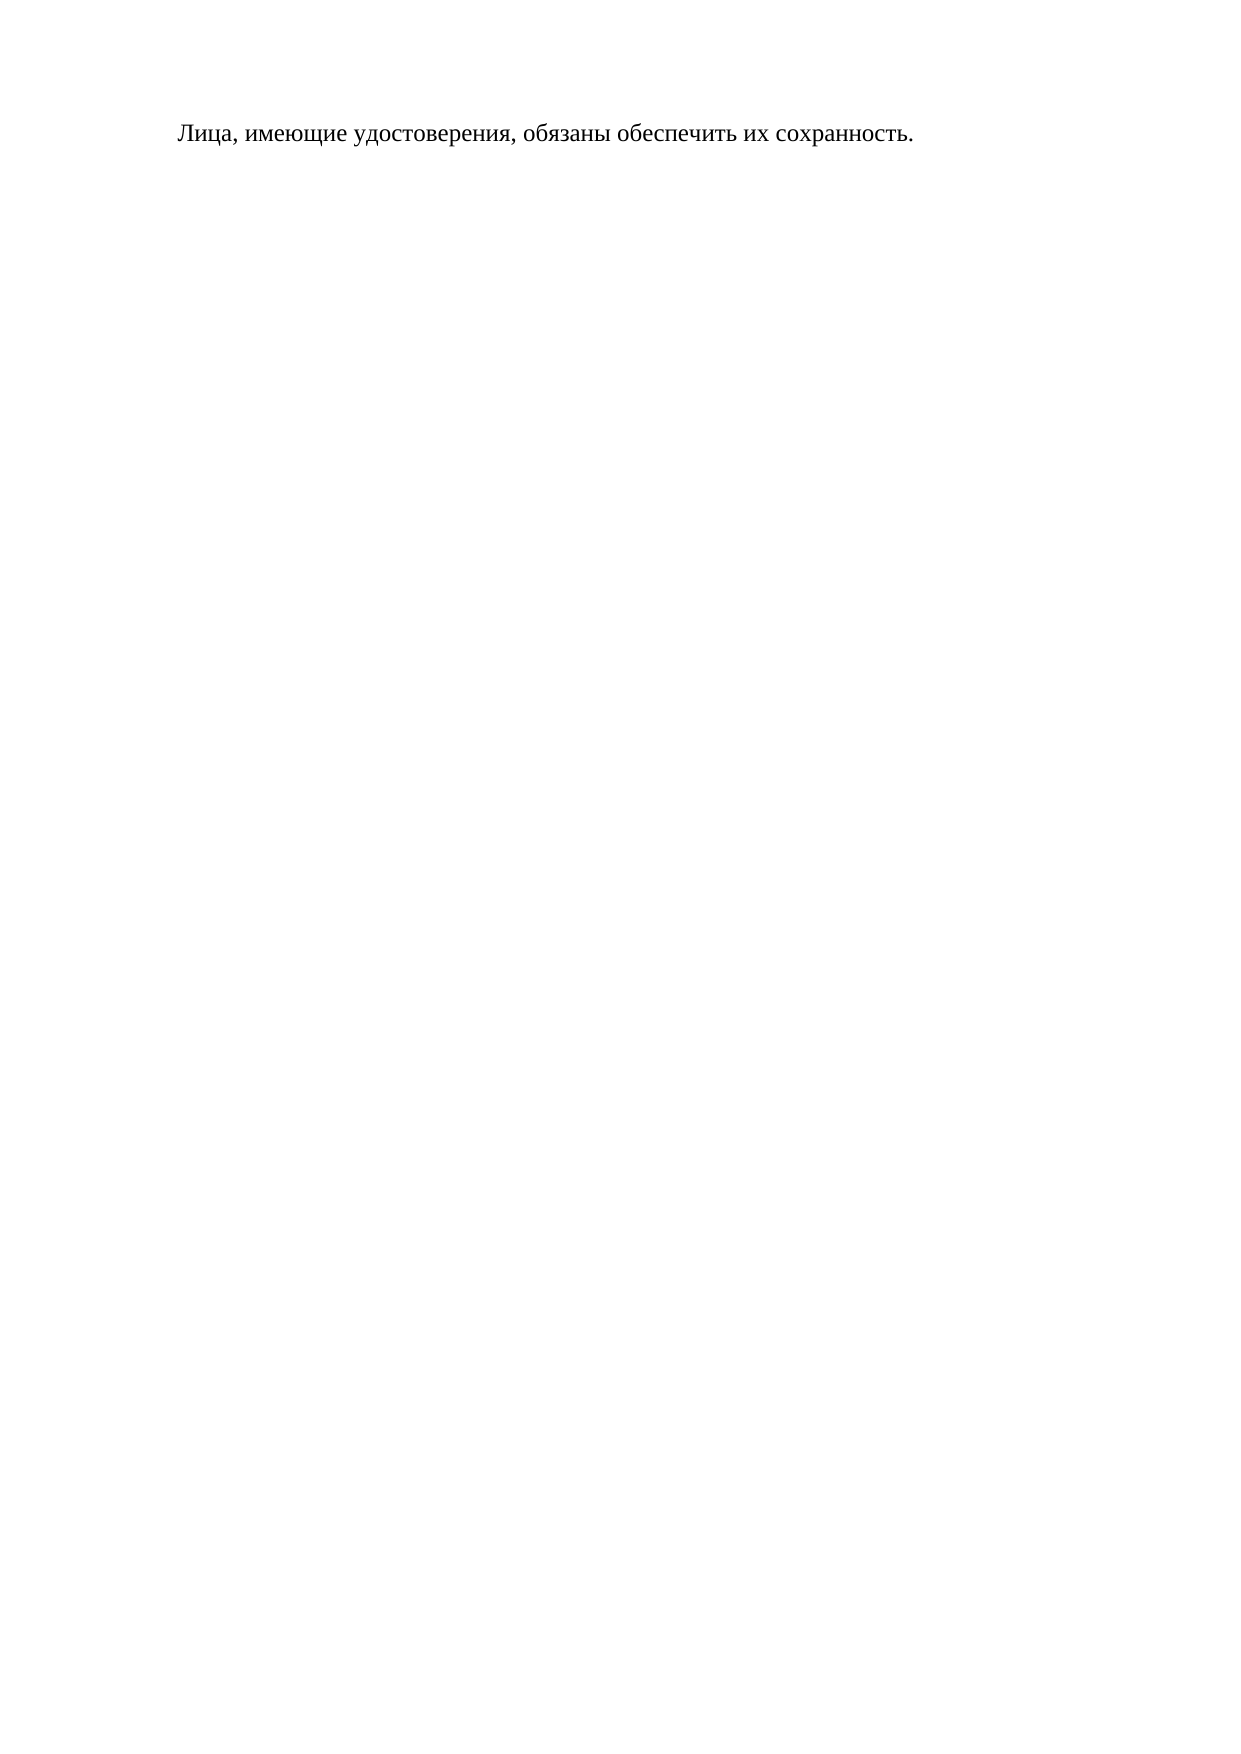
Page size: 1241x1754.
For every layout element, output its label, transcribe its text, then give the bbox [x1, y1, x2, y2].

text Лица, имеющие удостоверения, обязаны обеспечить их сохранность. [177, 118, 1152, 147]
